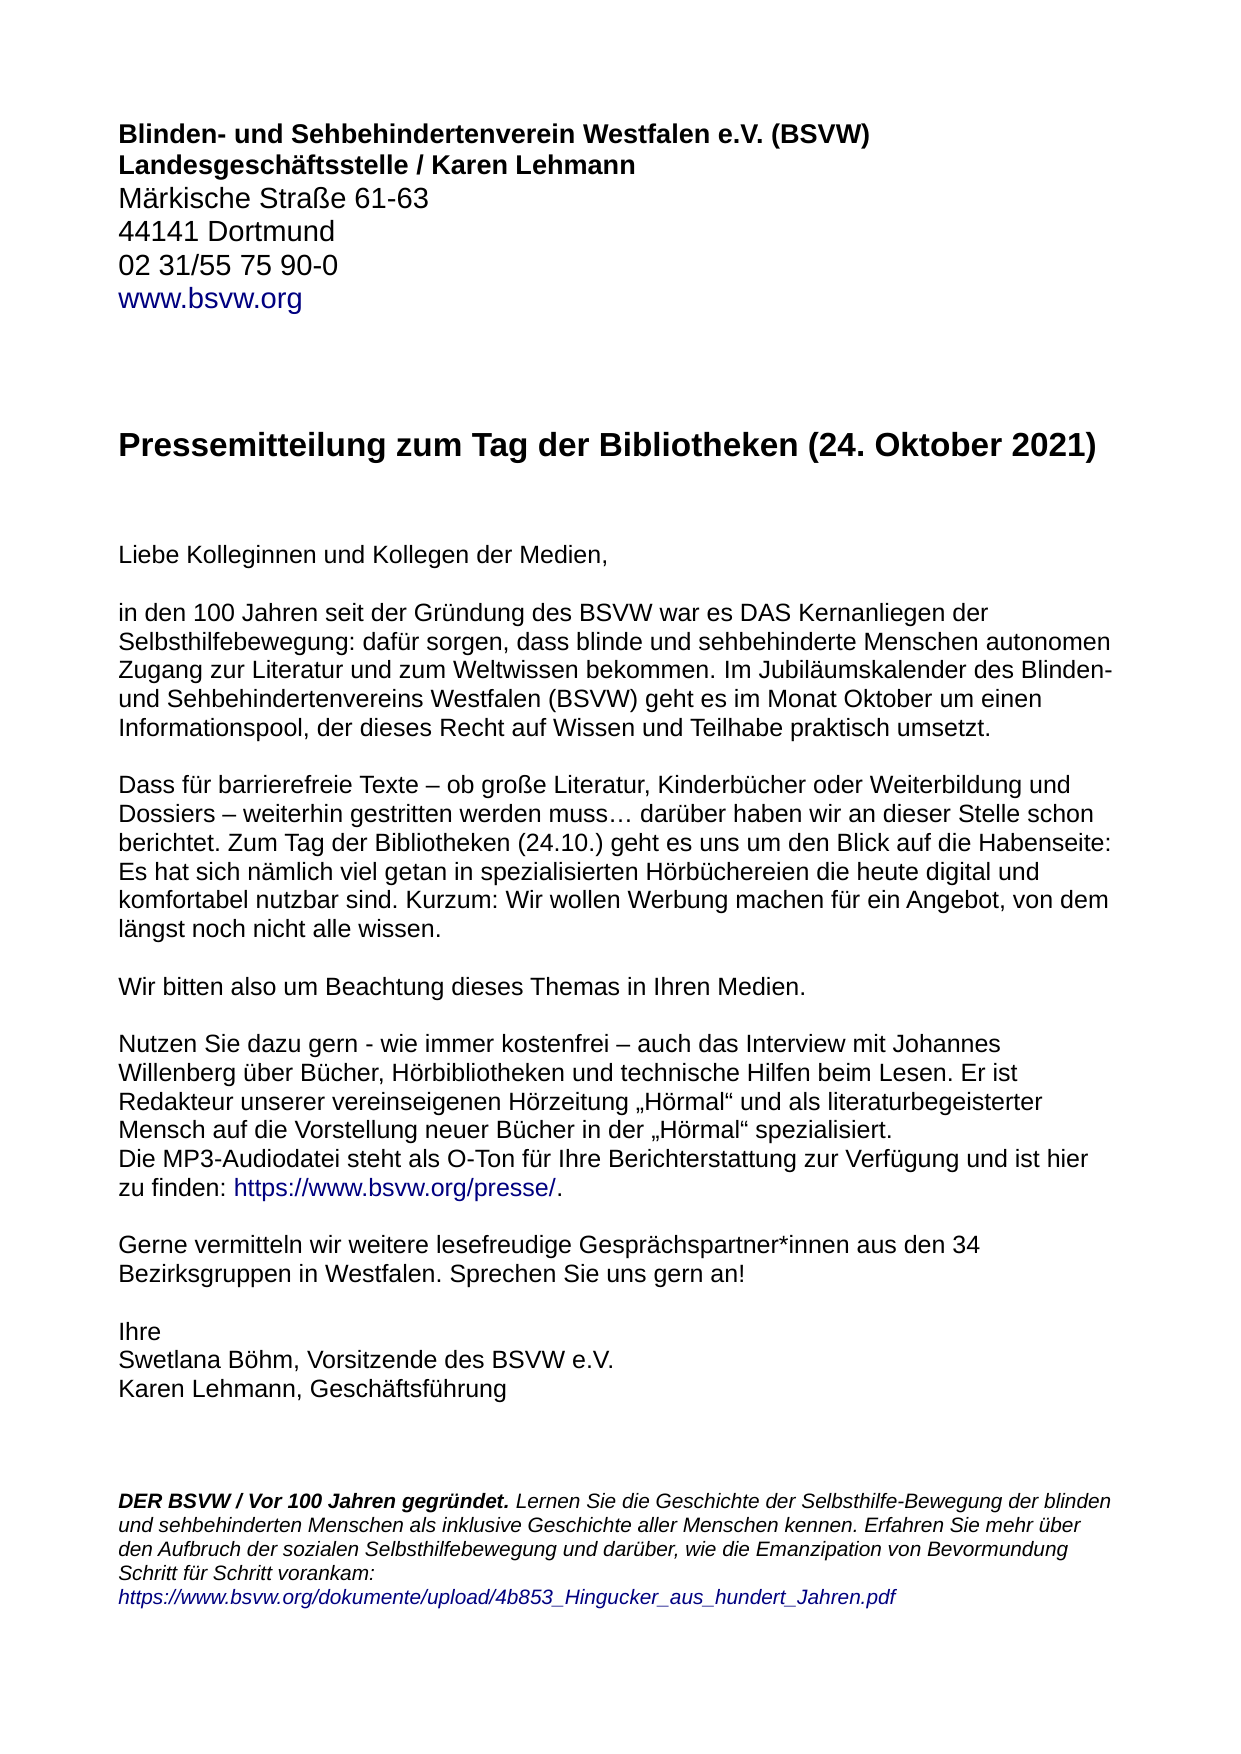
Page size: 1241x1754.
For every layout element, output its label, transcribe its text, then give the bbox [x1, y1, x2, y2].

text www.bsvw.org [118, 281, 1122, 315]
text Pressemitteilung zum Tag der Bibliotheken (24. Oktober 2021) [118, 425, 1122, 464]
text Gerne vermitteln wir weitere lesefreudige Gesprächspartner*innen aus den 34 Bezirksgruppen in Westfalen. Sprechen Sie uns gern an! [118, 1231, 1122, 1288]
text Landesgeschäftsstelle / Karen Lehmann [118, 149, 1122, 181]
text Liebe Kolleginnen und Kollegen der Medien, [118, 541, 1122, 569]
text in den 100 Jahren seit der Gründung des BSVW war es DAS Kernanliegen der Selbsthilfebewegung: dafür sorgen, dass blinde und sehbehinderte Menschen autonomen Zugang zur Literatur und zum Weltwissen bekommen. Im Jubiläumskalender des Blinden- und Sehbehindertenvereins Westfalen (BSVW) geht es im Monat Oktober um einen Informationspool, der dieses Recht auf Wissen und Teilhabe praktisch umsetzt. [118, 598, 1122, 742]
text Swetlana Böhm, Vorsitzende des BSVW e.V. [118, 1346, 1122, 1374]
text Nutzen Sie dazu gern - wie immer kostenfrei – auch das Interview mit Johannes Willenberg über Bücher, Hörbibliotheken und technische Hilfen beim Lesen. Er ist Redakteur unserer vereinseigenen Hörzeitung „Hörmal“ und als literaturbegeisterter Mensch auf die Vorstellung neuer Bücher in der „Hörmal“ spezialisiert. [118, 1029, 1122, 1144]
text 02 31/55 75 90-0 [118, 248, 1122, 281]
text Karen Lehmann, Geschäftsführung [118, 1374, 1122, 1403]
text Blinden- und Sehbehindertenverein Westfalen e.V. (BSVW) [118, 118, 1122, 149]
text Märkische Straße 61-63 [118, 181, 1122, 214]
text Dass für barrierefreie Texte – ob große Literatur, Kinderbücher oder Weiterbildung und Dossiers – weiterhin gestritten werden muss… darüber haben wir an dieser Stelle schon berichtet. Zum Tag der Bibliotheken (24.10.) geht es uns um den Blick auf die Habenseite: Es hat sich nämlich viel getan in spezialisierten Hörbüchereien die heute digital und komfortabel nutzbar sind. Kurzum: Wir wollen Werbung machen für ein Angebot, von dem längst noch nicht alle wissen. [118, 771, 1122, 943]
text 44141 Dortmund [118, 214, 1122, 248]
text Die MP3-Audiodatei steht als O-Ton für Ihre Berichterstattung zur Verfügung und ist hier zu finden: https://www.bsvw.org/presse/. [118, 1144, 1122, 1202]
text Wir bitten also um Beachtung dieses Themas in Ihren Medien. [118, 972, 1122, 1001]
text Ihre [118, 1317, 1122, 1346]
text DER BSVW / Vor 100 Jahren gegründet. Lernen Sie die Geschichte der Selbsthilfe-Bewegung der blinden und sehbehinderten Menschen als inklusive Geschichte aller Menschen kennen. Erfahren Sie mehr über den Aufbruch der sozialen Selbsthilfebewegung und darüber, wie die Emanzipation von Bevormundung Schritt für Schritt vorankam: https://www.bsvw.org/dokumente/upload/4b853_Hingucker_aus_hundert_Jahren.pdf [118, 1489, 1122, 1609]
